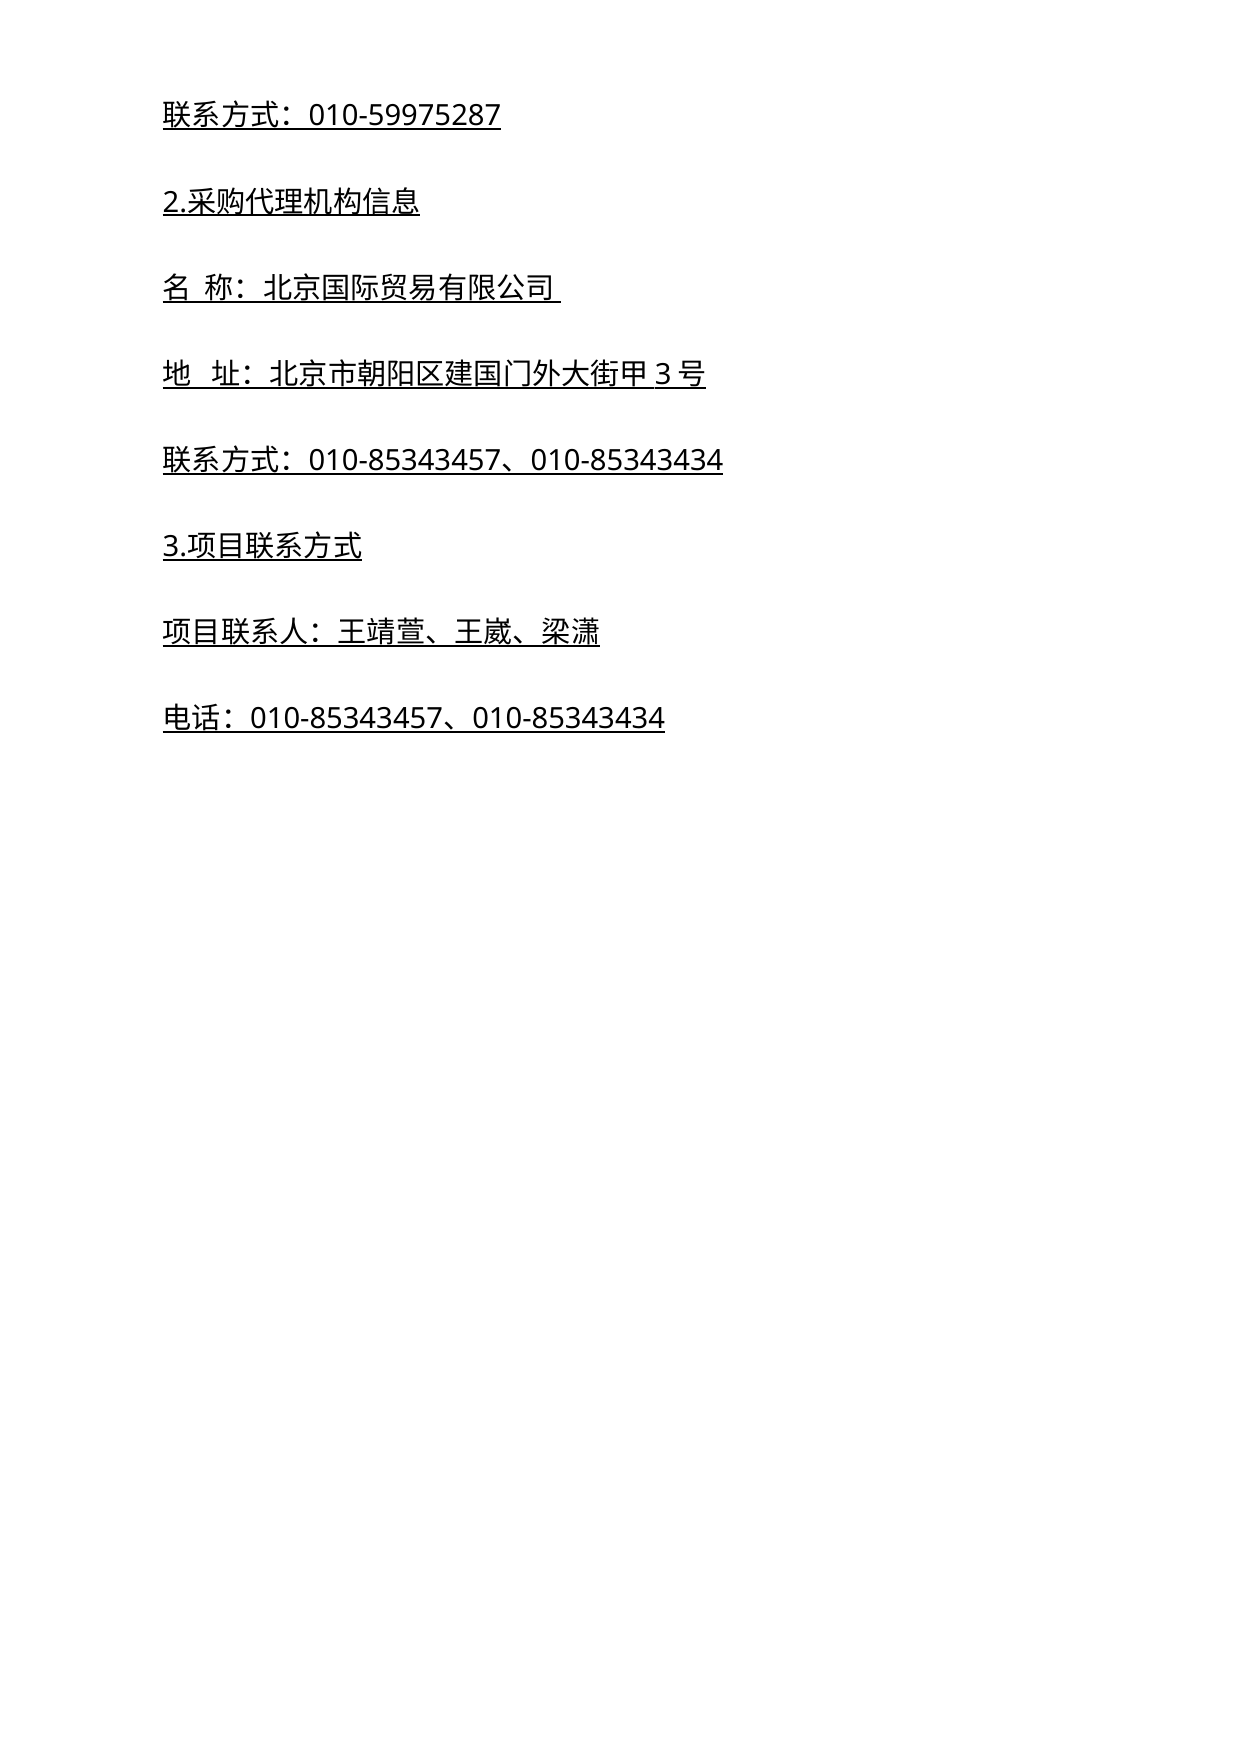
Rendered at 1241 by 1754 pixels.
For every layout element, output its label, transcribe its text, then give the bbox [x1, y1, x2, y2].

text 地 址：北京市朝阳区建国门外大街甲3号 [75, 339, 1165, 404]
text 名 称：北京国际贸易有限公司 [75, 253, 1165, 318]
text 联系方式：010-85343457、010-85343434 [75, 425, 1165, 490]
text 2.采购代理机构信息 [75, 167, 1165, 232]
text 3.项目联系方式 [75, 511, 1165, 576]
text 联系方式：010-59975287 [75, 81, 1165, 146]
text 电话：010-85343457、010-85343434 [75, 684, 1165, 749]
text 项目联系人：王靖萱、王崴、梁潇 [75, 598, 1165, 663]
